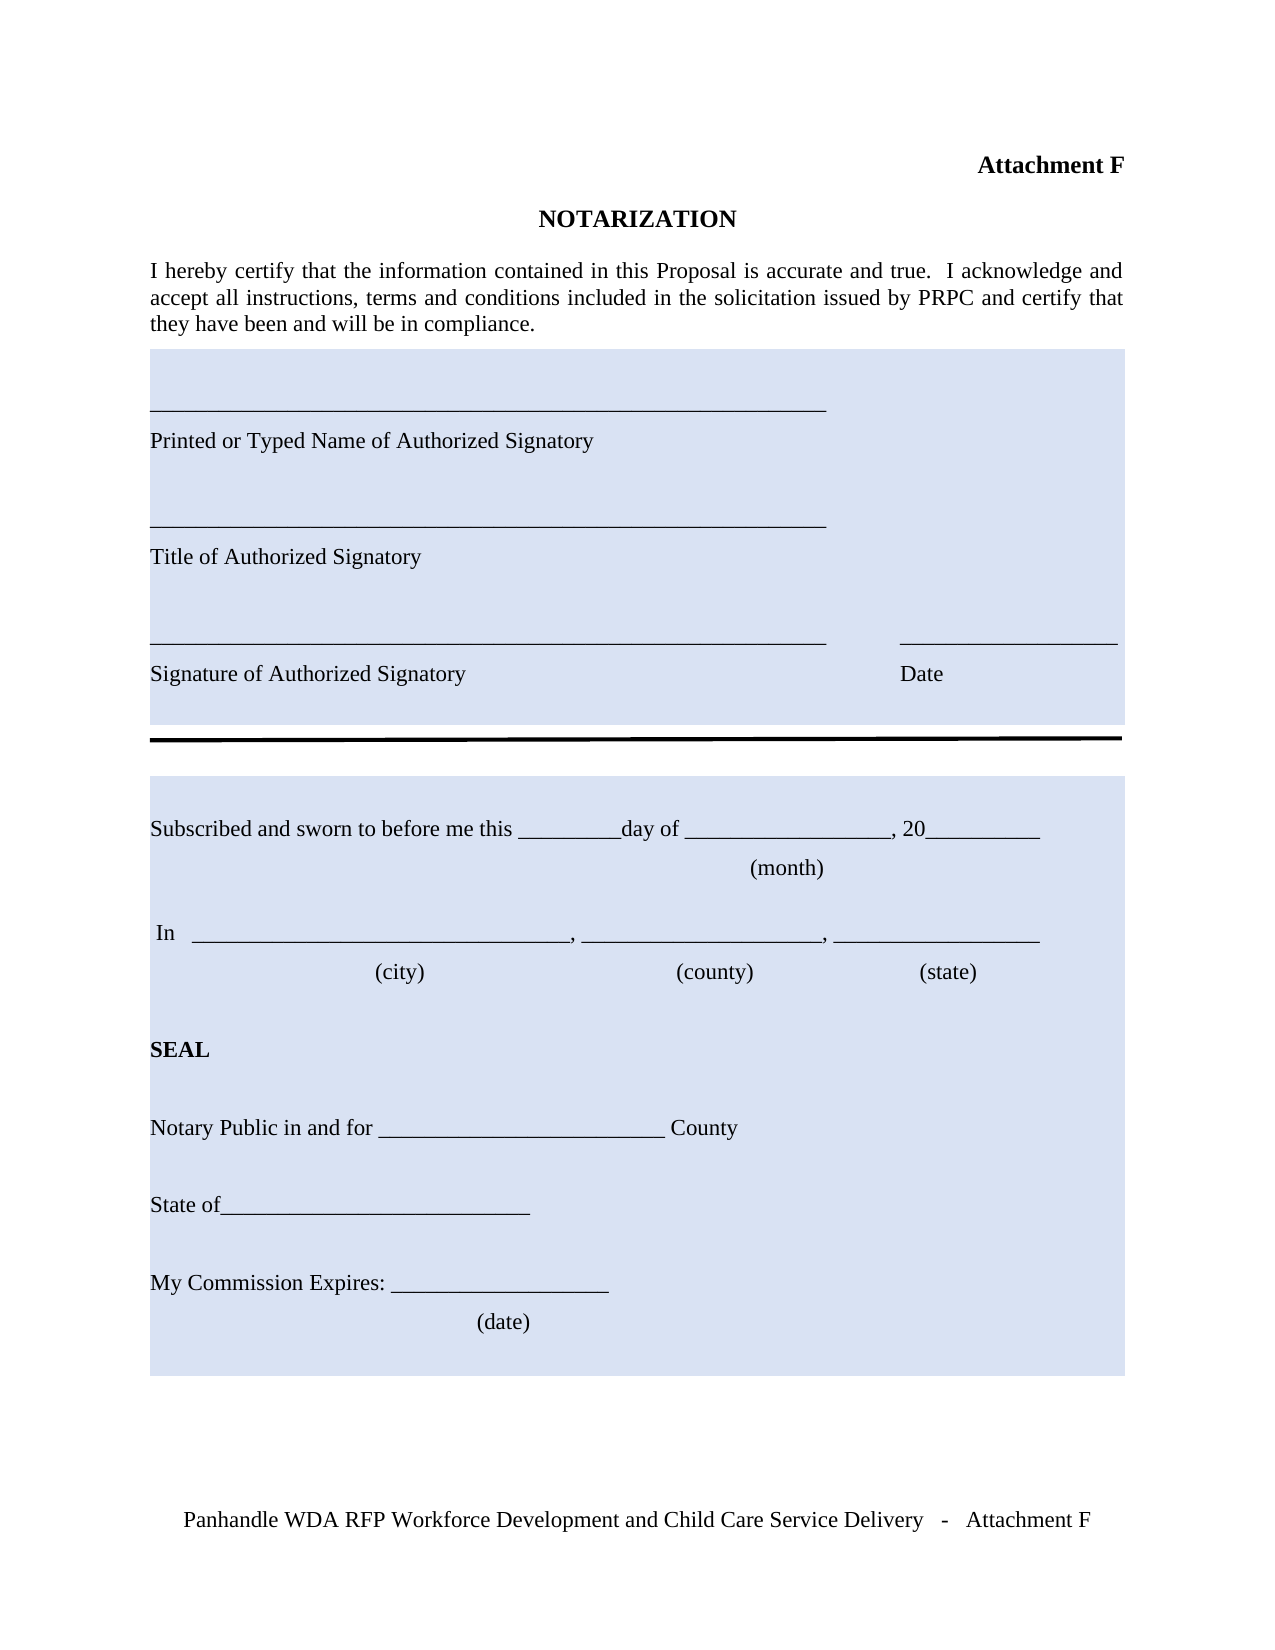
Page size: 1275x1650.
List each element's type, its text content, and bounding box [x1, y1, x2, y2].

text SEAL [150, 1036, 1125, 1062]
text Subscribed and sworn to before me this _________day of __________________, 20__________ [150, 815, 1125, 842]
text (date) [150, 1308, 1125, 1334]
text My Commission Expires: ___________________ [150, 1269, 1125, 1295]
text NOTARIZATION [150, 204, 1125, 232]
text State of___________________________ [150, 1191, 1125, 1218]
text (city) (county) (state) [150, 958, 1125, 984]
text Signature of Authorized Signatory Date [150, 660, 1125, 686]
text Attachment F [150, 150, 1125, 179]
text I hereby certify that the information contained in this Proposal is accurate and true. I acknowledge and accept all instructions, terms and conditions included in the solicitation issued by PRPC and certify that they have been and will be in compliance. [150, 257, 1125, 337]
text Printed or Typed Name of Authorized Signatory [150, 427, 1125, 453]
text ___________________________________________________________ ___________________ [150, 621, 1125, 647]
text Title of Authorized Signatory [150, 543, 1125, 570]
text Notary Public in and for _________________________ County [150, 1114, 1125, 1140]
text ___________________________________________________________ [150, 504, 1125, 531]
text ___________________________________________________________ [150, 388, 1125, 414]
text (month) [150, 854, 1125, 881]
text In _________________________________, _____________________, __________________ [150, 919, 1125, 946]
